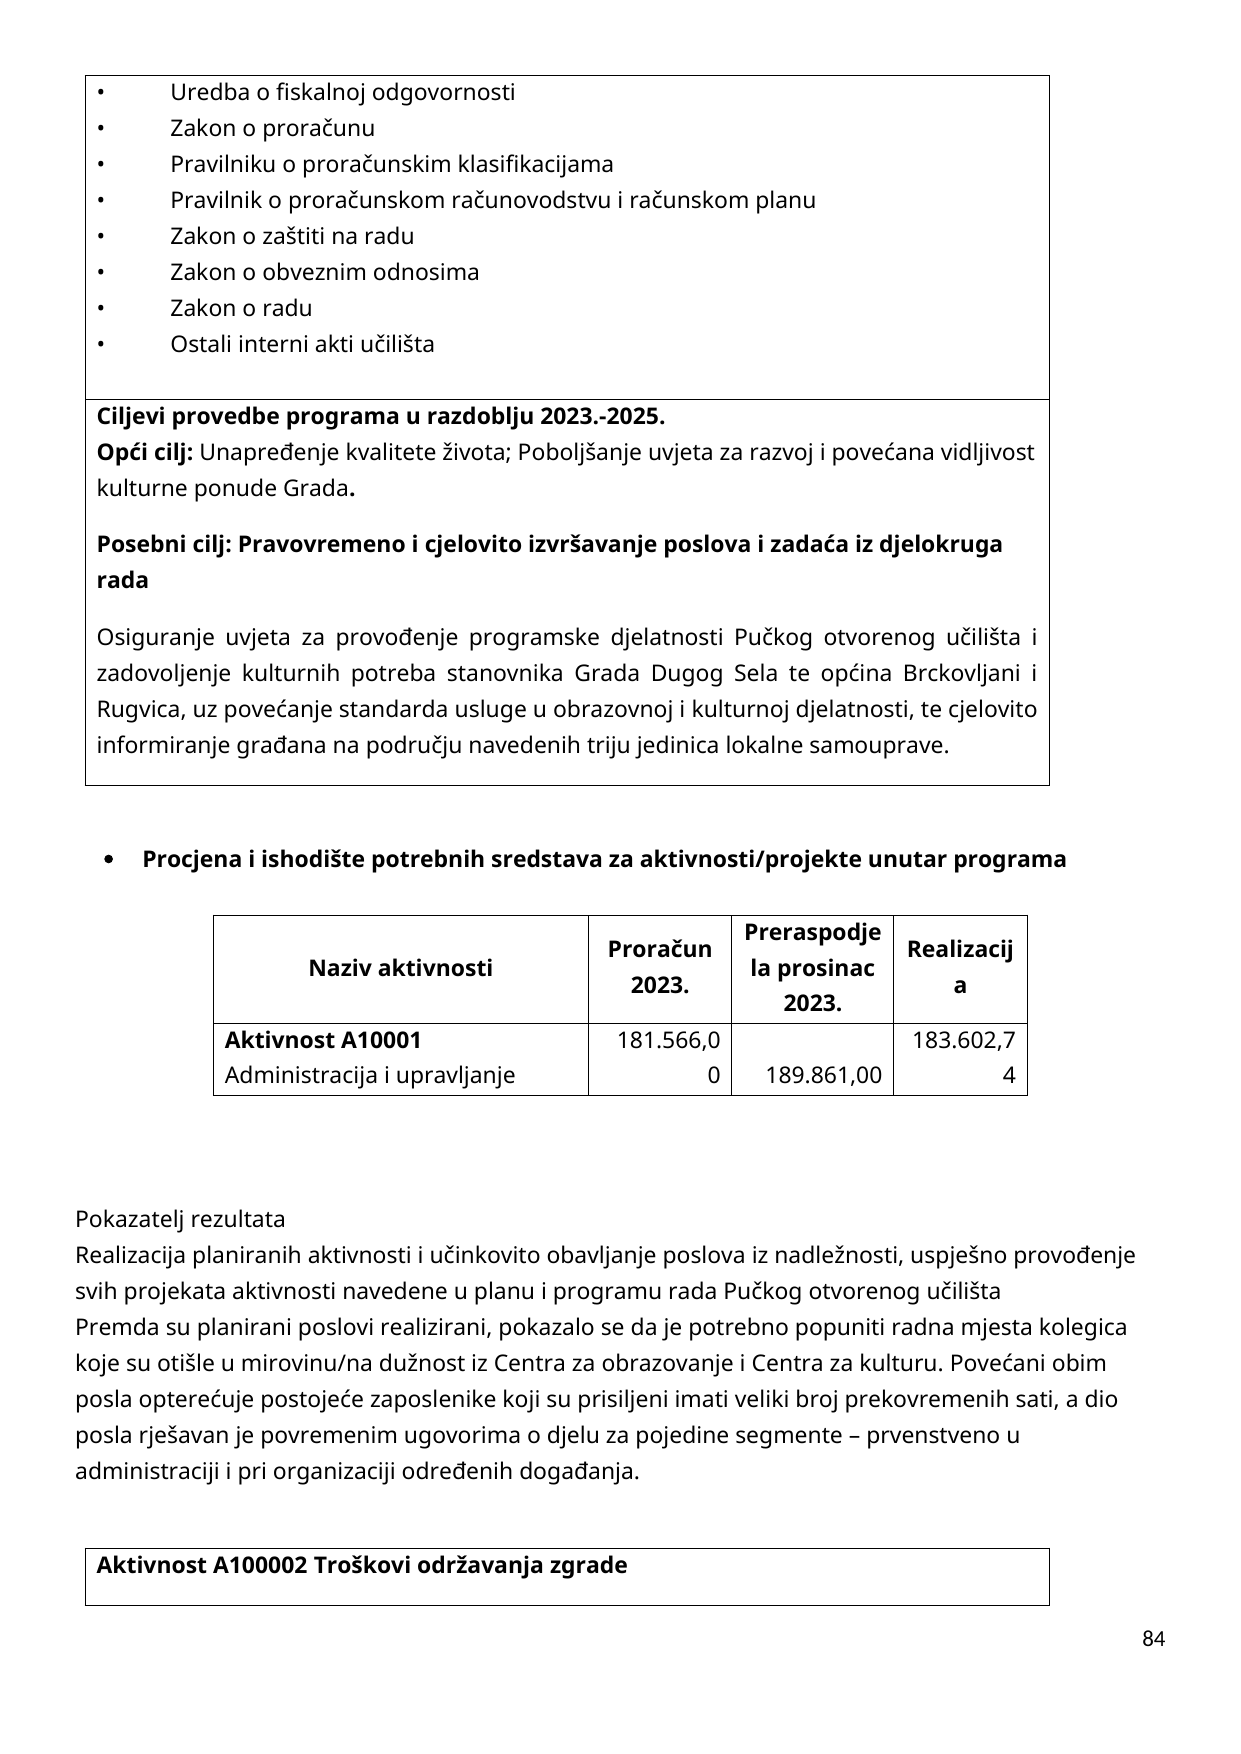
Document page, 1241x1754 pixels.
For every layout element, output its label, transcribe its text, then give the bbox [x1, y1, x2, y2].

text Premda su planirani poslovi realizirani, pokazalo se da je potrebno popuniti radna mjesta kolegica koje su otišle u mirovinu/na dužnost iz Centra za obrazovanje i Centra za kulturu. Povećani obim posla opterećuje postojeće zaposlenike koji su prisiljeni imati veliki broj prekovremenih sati, a dio posla rješavan je povremenim ugovorima o djelu za pojedine segmente – prvenstveno u administraciji i pri organizaciji određenih događanja. [75, 1311, 1165, 1486]
text Pokazatelj rezultata [75, 1203, 1165, 1235]
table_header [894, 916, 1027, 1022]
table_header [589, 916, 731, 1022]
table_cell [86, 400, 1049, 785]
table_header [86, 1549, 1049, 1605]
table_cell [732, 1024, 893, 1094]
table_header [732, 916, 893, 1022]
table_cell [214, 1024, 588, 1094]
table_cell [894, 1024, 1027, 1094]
list Procjena i ishodište potrebnih sredstava za aktivnosti/projekte unutar programa [104, 843, 1165, 874]
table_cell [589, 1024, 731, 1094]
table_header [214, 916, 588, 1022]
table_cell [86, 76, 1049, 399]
text Realizacija planiranih aktivnosti i učinkovito obavljanje poslova iz nadležnosti, uspješno provođenje svih projekata aktivnosti navedene u planu i programu rada Pučkog otvorenog učilišta [75, 1239, 1165, 1307]
